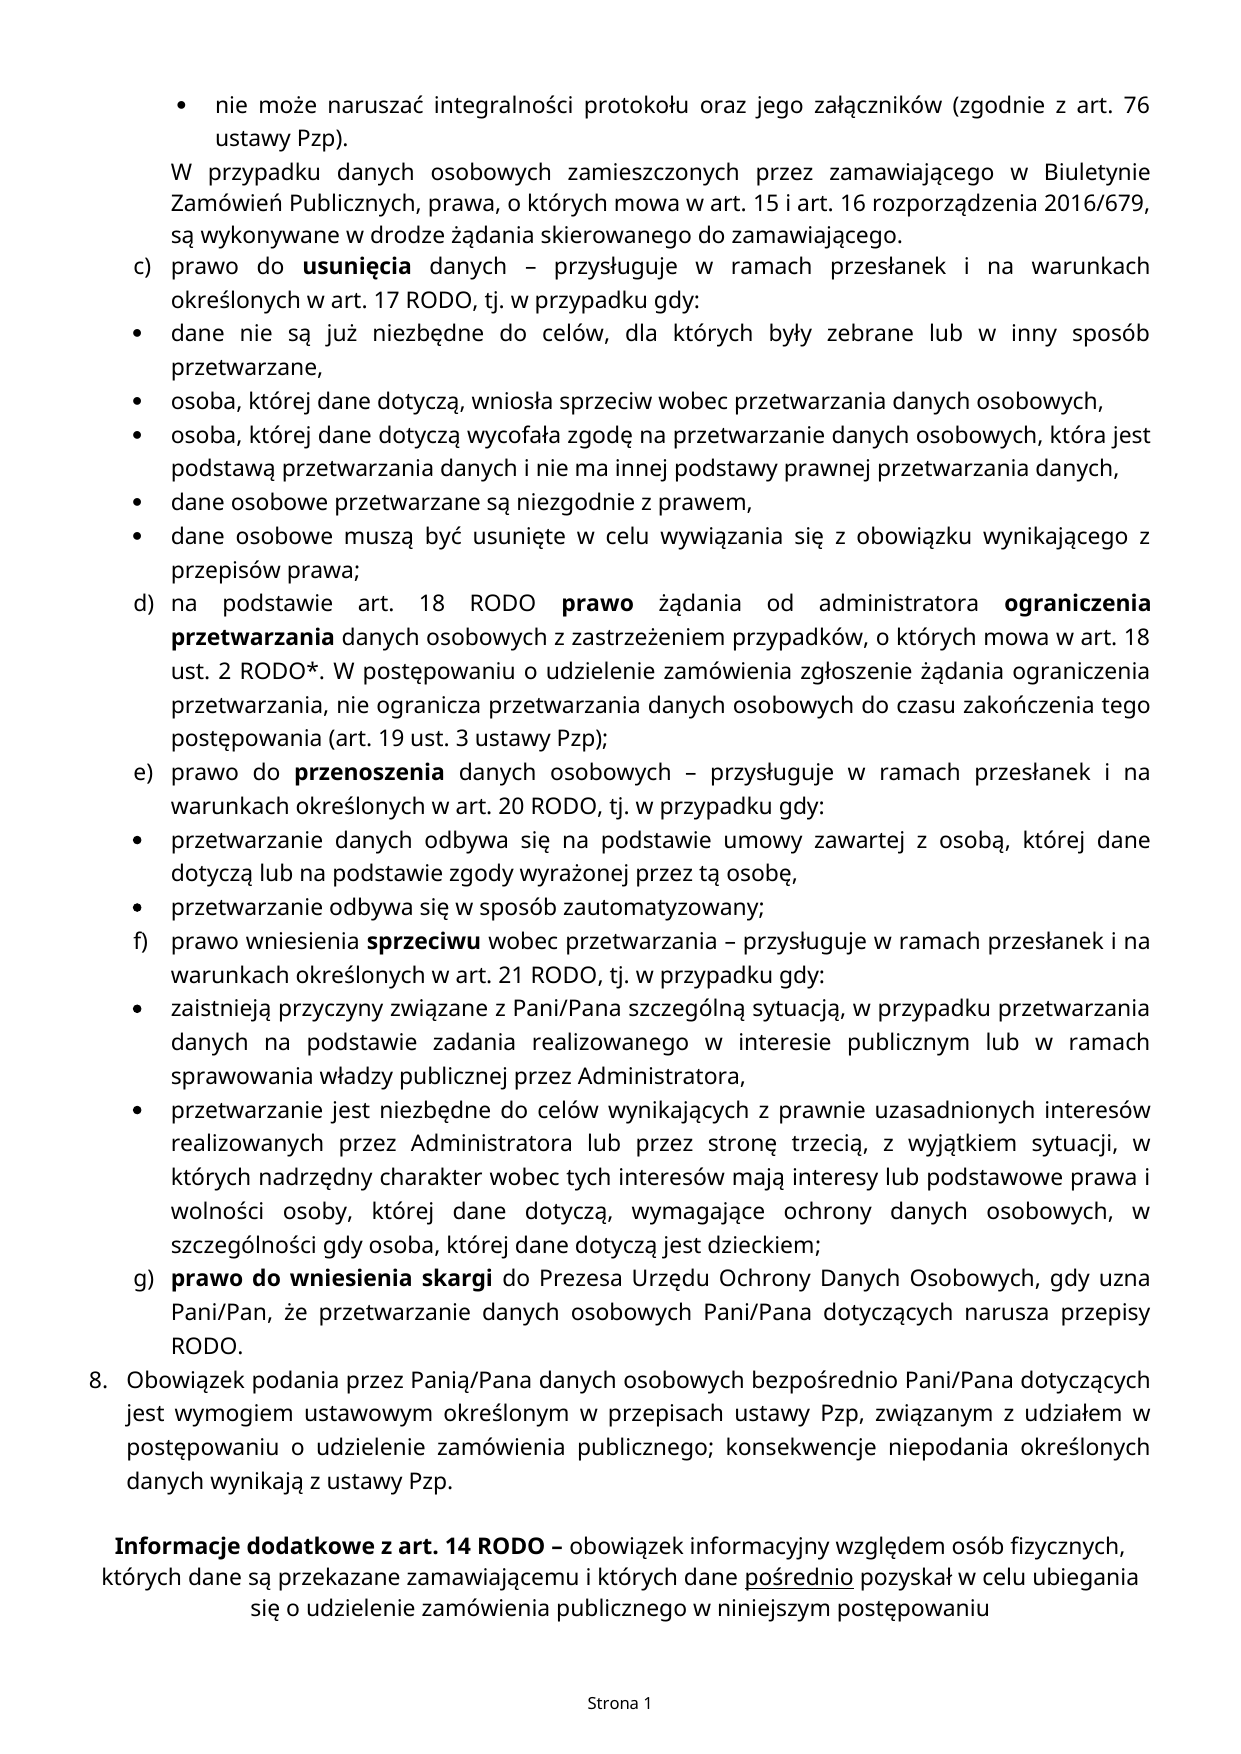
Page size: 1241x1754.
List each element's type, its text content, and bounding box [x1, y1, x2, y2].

text W przypadku danych osobowych zamieszczonych przez zamawiającego w Biuletynie Zamówień Publicznych, prawa, o których mowa w art. 15 i art. 16 rozporządzenia 2016/679, są wykonywane w drodze żądania skierowanego do zamawiającego. [171, 156, 1152, 250]
list dane osobowe muszą być usunięte w celu wywiązania się z obowiązku wynikającego z przepisów prawa; [133, 520, 1152, 585]
list przetwarzanie odbywa się w sposób zautomatyzowany; [133, 891, 1152, 922]
list prawo do wniesienia skargi do Prezesa Urzędu Ochrony Danych Osobowych, gdy uzna Pani/Pan, że przetwarzanie danych osobowych Pani/Pana dotyczących narusza przepisy RODO. [133, 1262, 1152, 1361]
text Informacje dodatkowe z art. 14 RODO – obowiązek informacyjny względem osób fizycznych, których dane są przekazane zamawiającemu i których dane pośrednio pozyskał w celu ubiegania się o udzielenie zamówienia publicznego w niniejszym postępowaniu [89, 1530, 1152, 1624]
list dane osobowe przetwarzane są niezgodnie z prawem, [133, 486, 1152, 517]
list Obowiązek podania przez Panią/Pana danych osobowych bezpośrednio Pani/Pana dotyczących jest wymogiem ustawowym określonym w przepisach ustawy Pzp, związanym z udziałem w postępowaniu o udzielenie zamówienia publicznego; konsekwencje niepodania określonych danych wynikają z ustawy Pzp. [89, 1364, 1152, 1496]
list dane nie są już niezbędne do celów, dla których były zebrane lub w inny sposób przetwarzane, [133, 317, 1152, 382]
list zaistnieją przyczyny związane z Pani/Pana szczególną sytuacją, w przypadku przetwarzania danych na podstawie zadania realizowanego w interesie publicznym lub w ramach sprawowania władzy publicznej przez Administratora, [133, 992, 1152, 1091]
list prawo do usunięcia danych – przysługuje w ramach przesłanek i na warunkach określonych w art. 17 RODO, tj. w przypadku gdy: [133, 250, 1152, 315]
list prawo wniesienia sprzeciwu wobec przetwarzania – przysługuje w ramach przesłanek i na warunkach określonych w art. 21 RODO, tj. w przypadku gdy: [133, 925, 1152, 990]
list przetwarzanie jest niezbędne do celów wynikających z prawnie uzasadnionych interesów realizowanych przez Administratora lub przez stronę trzecią, z wyjątkiem sytuacji, w których nadrzędny charakter wobec tych interesów mają interesy lub podstawowe prawa i wolności osoby, której dane dotyczą, wymagające ochrony danych osobowych, w szczególności gdy osoba, której dane dotyczą jest dzieckiem; [133, 1094, 1152, 1260]
list osoba, której dane dotyczą, wniosła sprzeciw wobec przetwarzania danych osobowych, [133, 385, 1152, 416]
list nie może naruszać integralności protokołu oraz jego załączników (zgodnie z art. 76 ustawy Pzp). [177, 89, 1152, 154]
list osoba, której dane dotyczą wycofała zgodę na przetwarzanie danych osobowych, która jest podstawą przetwarzania danych i nie ma innej podstawy prawnej przetwarzania danych, [133, 419, 1152, 484]
list na podstawie art. 18 RODO prawo żądania od administratora ograniczenia przetwarzania danych osobowych z zastrzeżeniem przypadków, o których mowa w art. 18 ust. 2 RODO*. W postępowaniu o udzielenie zamówienia zgłoszenie żądania ograniczenia przetwarzania, nie ogranicza przetwarzania danych osobowych do czasu zakończenia tego postępowania (art. 19 ust. 3 ustawy Pzp); [133, 587, 1152, 754]
list przetwarzanie danych odbywa się na podstawie umowy zawartej z osobą, której dane dotyczą lub na podstawie zgody wyrażonej przez tą osobę, [133, 824, 1152, 889]
list prawo do przenoszenia danych osobowych – przysługuje w ramach przesłanek i na warunkach określonych w art. 20 RODO, tj. w przypadku gdy: [133, 756, 1152, 821]
